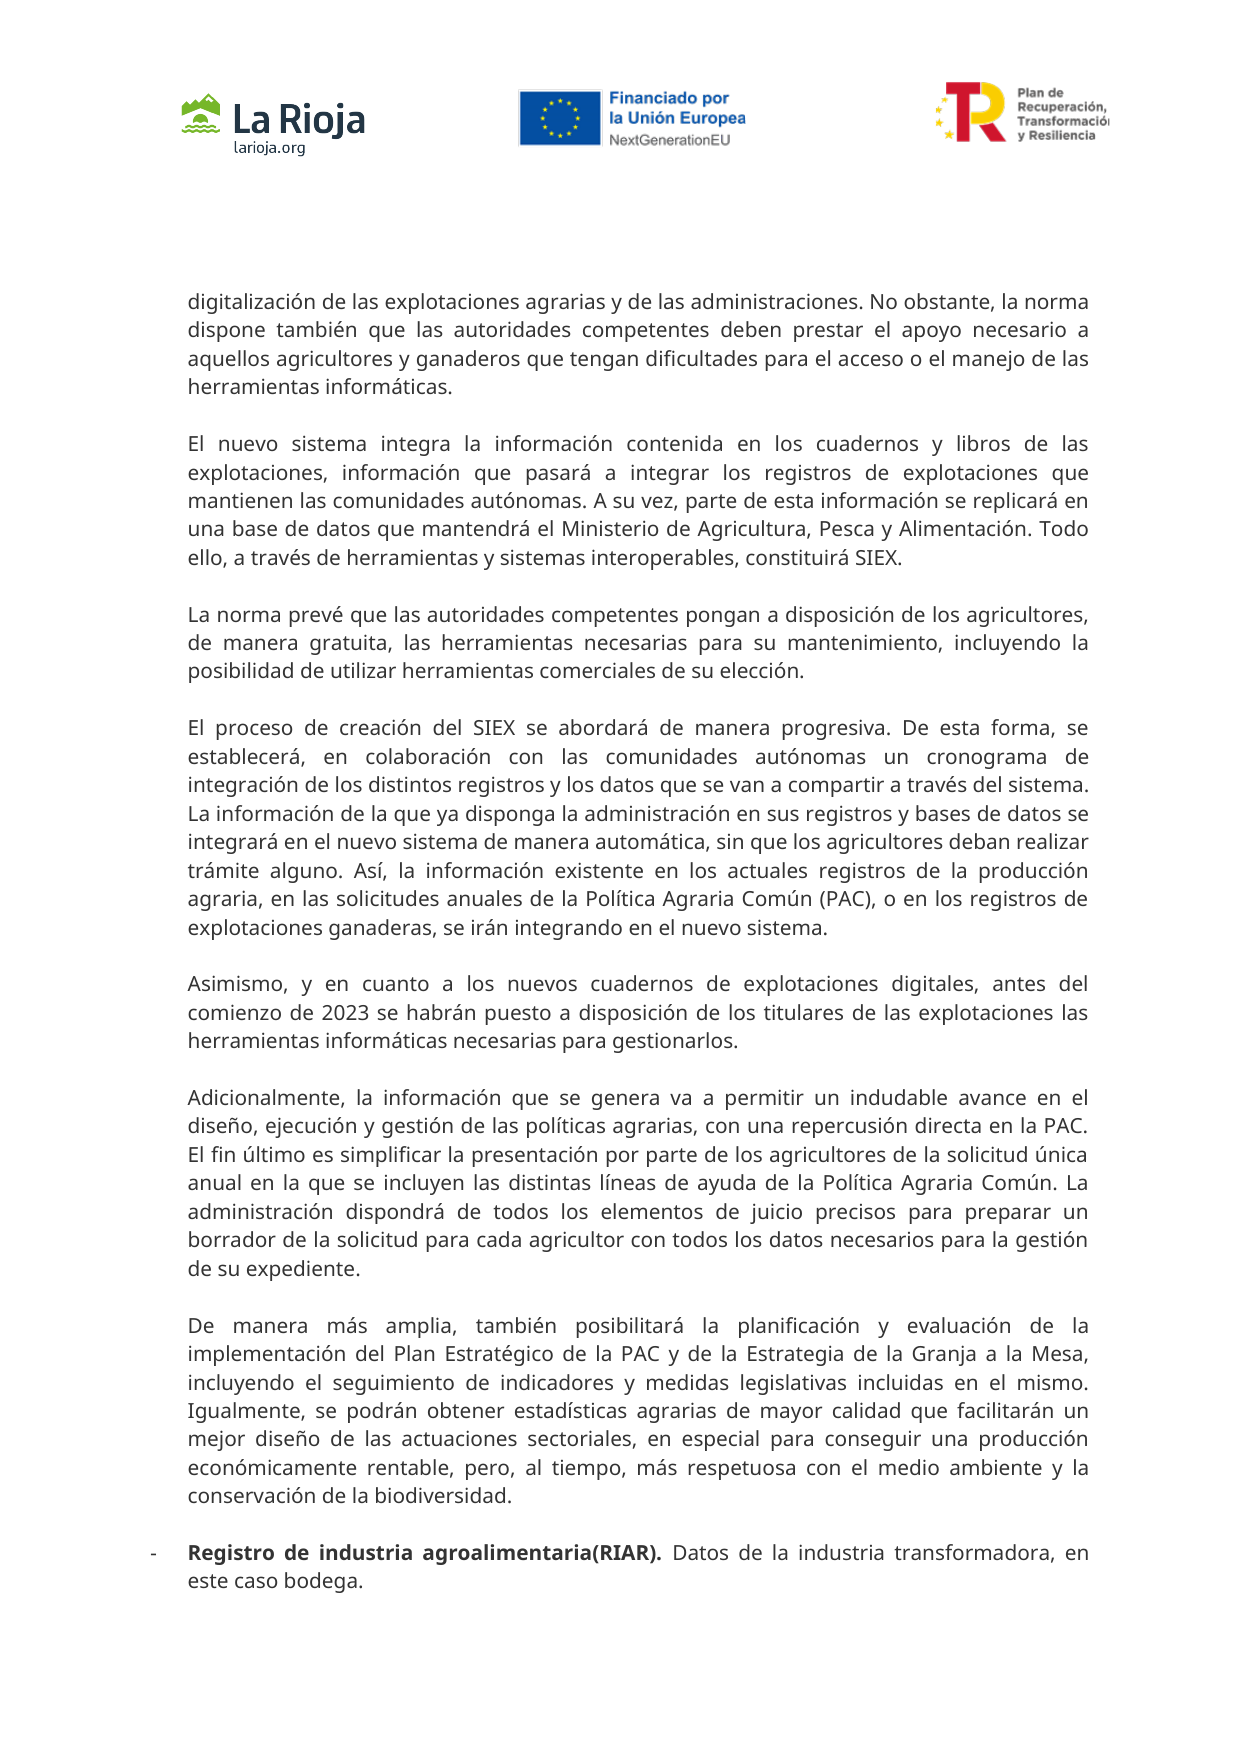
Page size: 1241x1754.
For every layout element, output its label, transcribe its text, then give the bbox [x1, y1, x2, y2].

list El nuevo sistema integra la información contenida en los cuadernos y libros de las explotaciones, información que pasará a integrar los registros de explotaciones que mantienen las comunidades autónomas. A su vez, parte de esta información se replicará en una base de datos que mantendrá el Ministerio de Agricultura, Pesca y Alimentación. Todo ello, a través de herramientas y sistemas interoperables, constituirá SIEX. [187, 429, 1090, 571]
list Asimismo, y en cuanto a los nuevos cuadernos de explotaciones digitales, antes del comienzo de 2023 se habrán puesto a disposición de los titulares de las explotaciones las herramientas informáticas necesarias para gestionarlos. [187, 969, 1090, 1055]
picture [934, 73, 1109, 146]
picture [514, 83, 746, 149]
list Registro de industria agroalimentaria(RIAR). Datos de la industria transformadora, en este caso bodega. [150, 1538, 1090, 1595]
picture [150, 15, 378, 223]
list Adicionalmente, la información que se genera va a permitir un indudable avance en el diseño, ejecución y gestión de las políticas agrarias, con una repercusión directa en la PAC. El fin último es simplificar la presentación por parte de los agricultores de la solicitud única anual en la que se incluyen las distintas líneas de ayuda de la Política Agraria Común. La administración dispondrá de todos los elementos de juicio precisos para preparar un borrador de la solicitud para cada agricultor con todos los datos necesarios para la gestión de su expediente. [187, 1083, 1090, 1282]
list De manera más amplia, también posibilitará la planificación y evaluación de la implementación del Plan Estratégico de la PAC y de la Estrategia de la Granja a la Mesa, incluyendo el seguimiento de indicadores y medidas legislativas incluidas en el mismo. Igualmente, se podrán obtener estadísticas agrarias de mayor calidad que facilitarán un mejor diseño de las actuaciones sectoriales, en especial para conseguir una producción económicamente rentable, pero, al tiempo, más respetuosa con el medio ambiente y la conservación de la biodiversidad. [187, 1311, 1090, 1510]
list La norma prevé que las autoridades competentes pongan a disposición de los agricultores, de manera gratuita, las herramientas necesarias para su mantenimiento, incluyendo la posibilidad de utilizar herramientas comerciales de su elección. [187, 600, 1090, 685]
list El proceso de creación del SIEX se abordará de manera progresiva. De esta forma, se establecerá, en colaboración con las comunidades autónomas un cronograma de integración de los distintos registros y los datos que se van a compartir a través del sistema. La información de la que ya disponga la administración en sus registros y bases de datos se integrará en el nuevo sistema de manera automática, sin que los agricultores deban realizar trámite alguno. Así, la información existente en los actuales registros de la producción agraria, en las solicitudes anuales de la Política Agraria Común (PAC), o en los registros de explotaciones ganaderas, se irán integrando en el nuevo sistema. [187, 713, 1090, 941]
